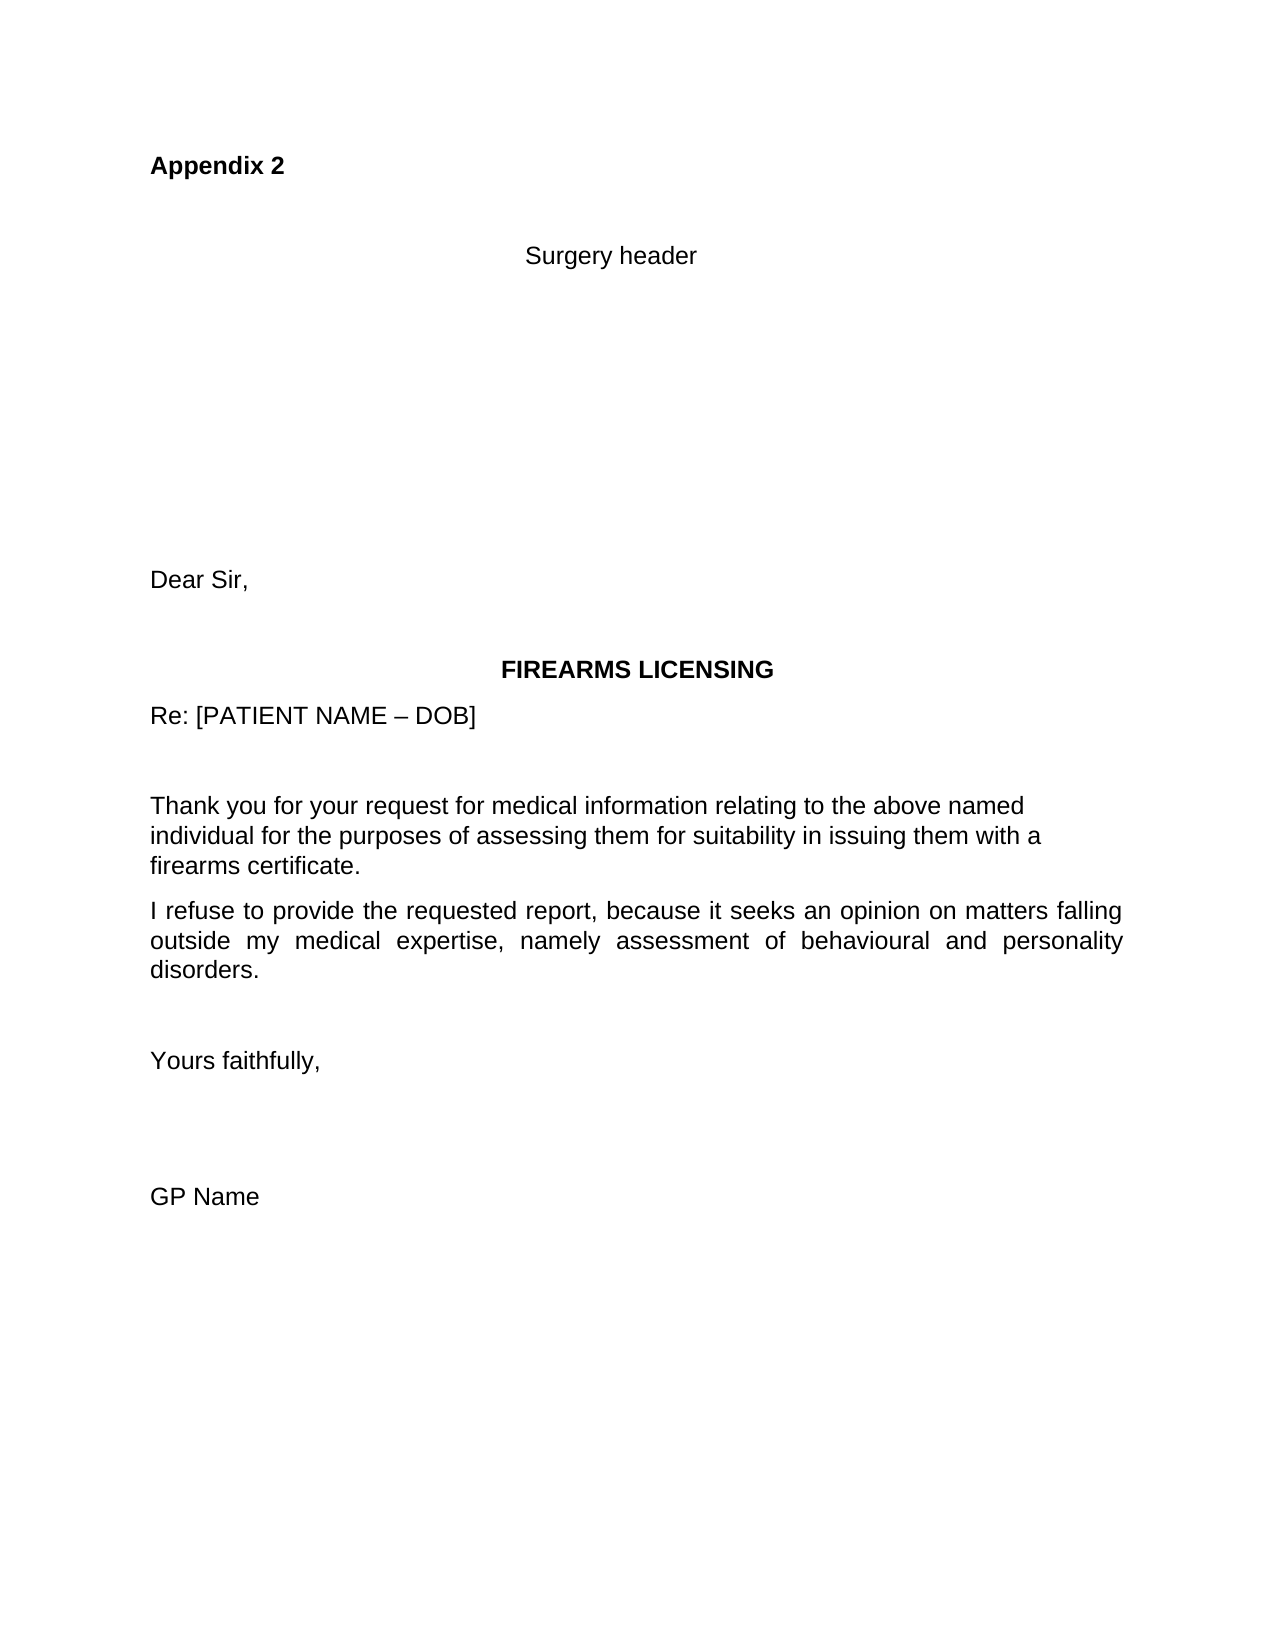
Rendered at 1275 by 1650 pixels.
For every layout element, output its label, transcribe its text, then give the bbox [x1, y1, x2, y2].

text Dear Sir, [150, 564, 1125, 593]
text Surgery header [450, 241, 1125, 269]
text Yours faithfully, [150, 1045, 1125, 1075]
text Re: [PATIENT NAME – DOB] [150, 700, 1125, 729]
text Thank you for your request for medical information relating to the above named individual for the purposes of assessing them for suitability in issuing them with a firearms certificate. [150, 790, 1125, 879]
text FIREARMS LICENSING [150, 654, 1125, 684]
text Appendix 2 [150, 150, 1125, 180]
text GP Name [150, 1181, 1125, 1211]
text I refuse to provide the requested report, because it seeks an opinion on matters falling outside my medical expertise, namely assessment of behavioural and personality disorders. [150, 895, 1125, 984]
